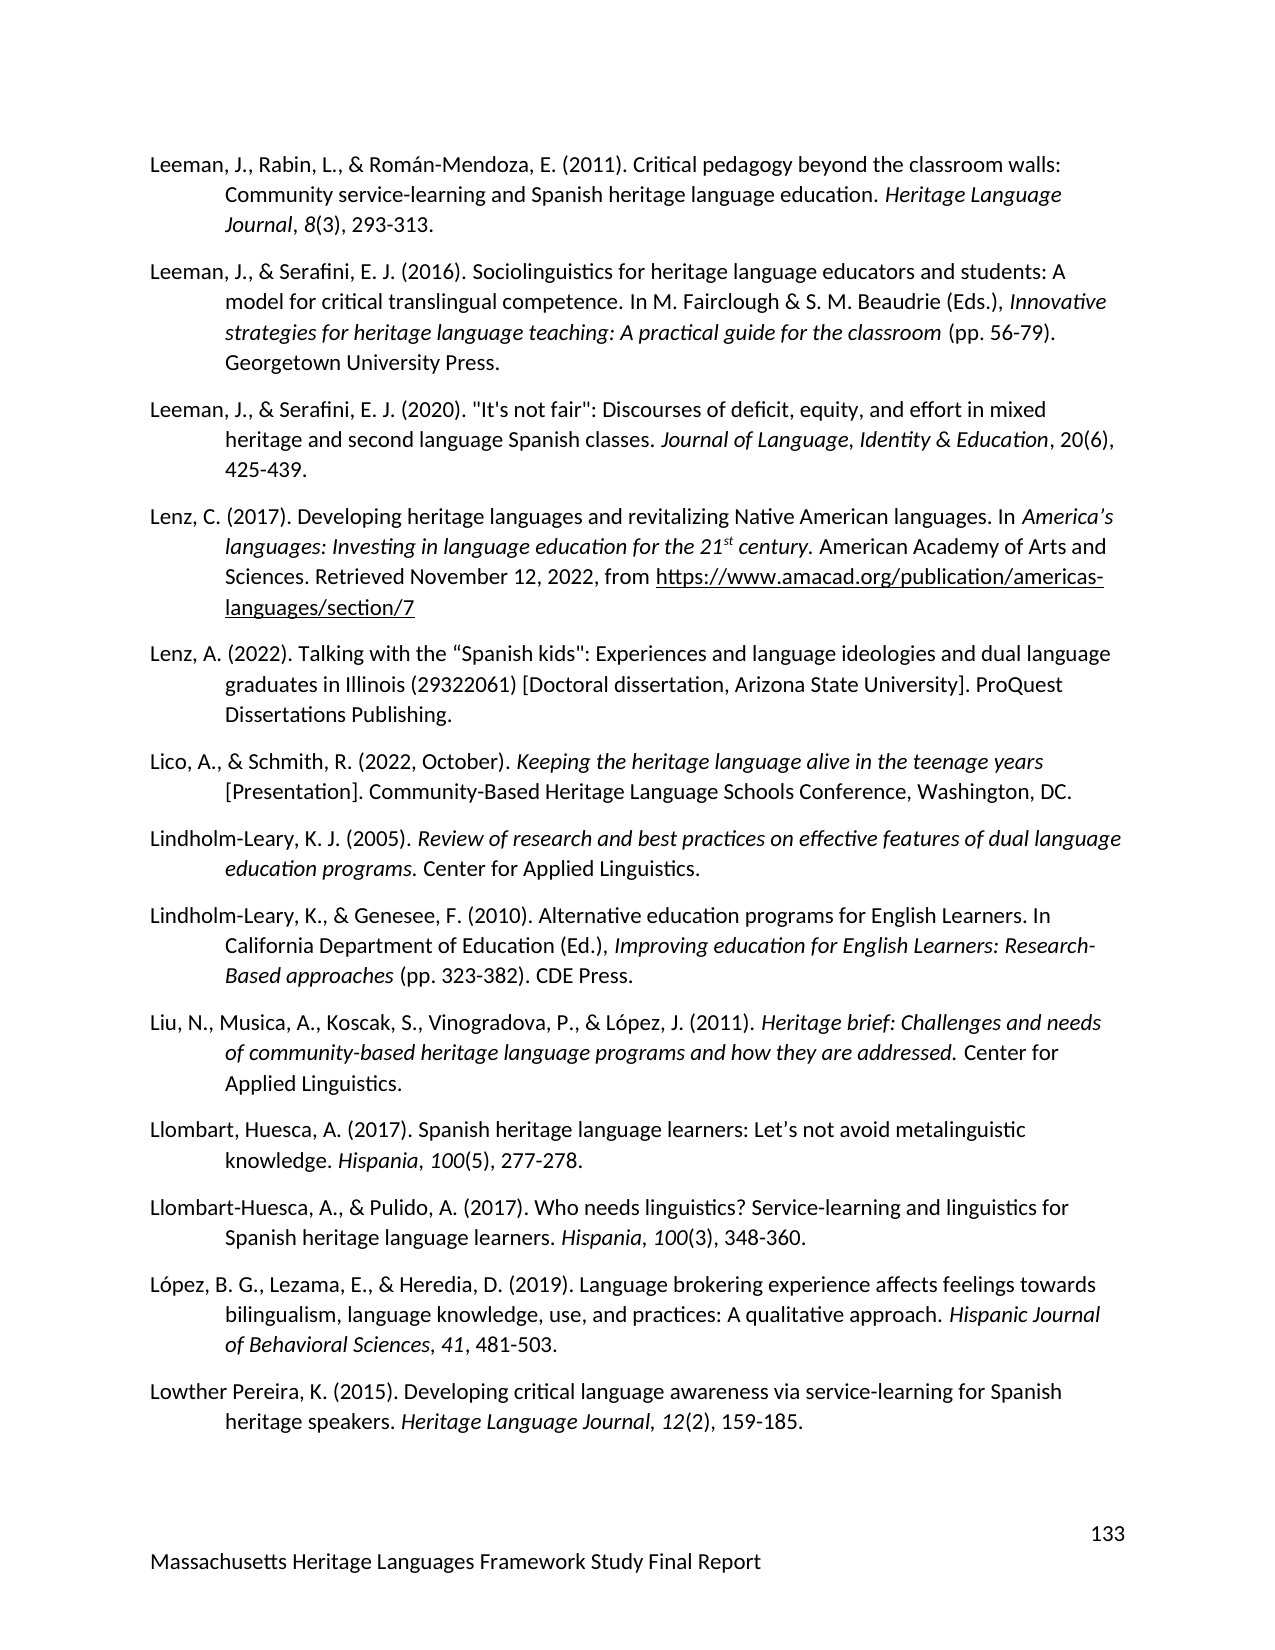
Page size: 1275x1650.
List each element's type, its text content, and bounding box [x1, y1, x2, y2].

text Llombart, Huesca, A. (2017). Spanish heritage language learners: Let’s not avoid metalinguistic knowledge. Hispania, 100(5), 277-278. [150, 1116, 1125, 1174]
text Lowther Pereira, K. (2015). Developing critical language awareness via service-learning for Spanish heritage speakers. Heritage Language Journal, 12(2), 159-185. [150, 1377, 1125, 1435]
text Lindholm-Leary, K., & Genesee, F. (2010). Alternative education programs for English Learners. In California Department of Education (Ed.), Improving education for English Learners: Research-Based approaches (pp. 323-382). CDE Press. [150, 901, 1125, 989]
text Leeman, J., & Serafini, E. J. (2020). "It's not fair": Discourses of deficit, equity, and effort in mixed heritage and second language Spanish classes. Journal of Language, Identity & Education, 20(6), 425-439. [150, 395, 1125, 483]
text Leeman, J., & Serafini, E. J. (2016). Sociolinguistics for heritage language educators and students: A model for critical translingual competence. In M. Fairclough & S. M. Beaudrie (Eds.), Innovative strategies for heritage language teaching: A practical guide for the classroom (pp. 56-79). Georgetown University Press. [150, 257, 1125, 376]
text Lenz, C. (2017). Developing heritage languages and revitalizing Native American languages. In America’s languages: Investing in language education for the 21st century. American Academy of Arts and Sciences. Retrieved November 12, 2022, from https://www.amacad.org/publication/americas-languages/section/7 [150, 502, 1125, 621]
text Liu, N., Musica, A., Koscak, S., Vinogradova, P., & López, J. (2011). Heritage brief: Challenges and needs of community-based heritage language programs and how they are addressed. Center for Applied Linguistics. [150, 1008, 1125, 1097]
text Llombart-Huesca, A., & Pulido, A. (2017). Who needs linguistics? Service-learning and linguistics for Spanish heritage language learners. Hispania, 100(3), 348-360. [150, 1193, 1125, 1251]
list Leeman, J., Rabin, L., & Román-Mendoza, E. (2011). Critical pedagogy beyond the classroom walls: Community service-learning and Spanish heritage language education. Heritage Language Journal, 8(3), 293-313. [150, 150, 1125, 238]
text Lindholm-Leary, K. J. (2005). Review of research and best practices on effective features of dual language education programs. Center for Applied Linguistics. [150, 824, 1125, 882]
